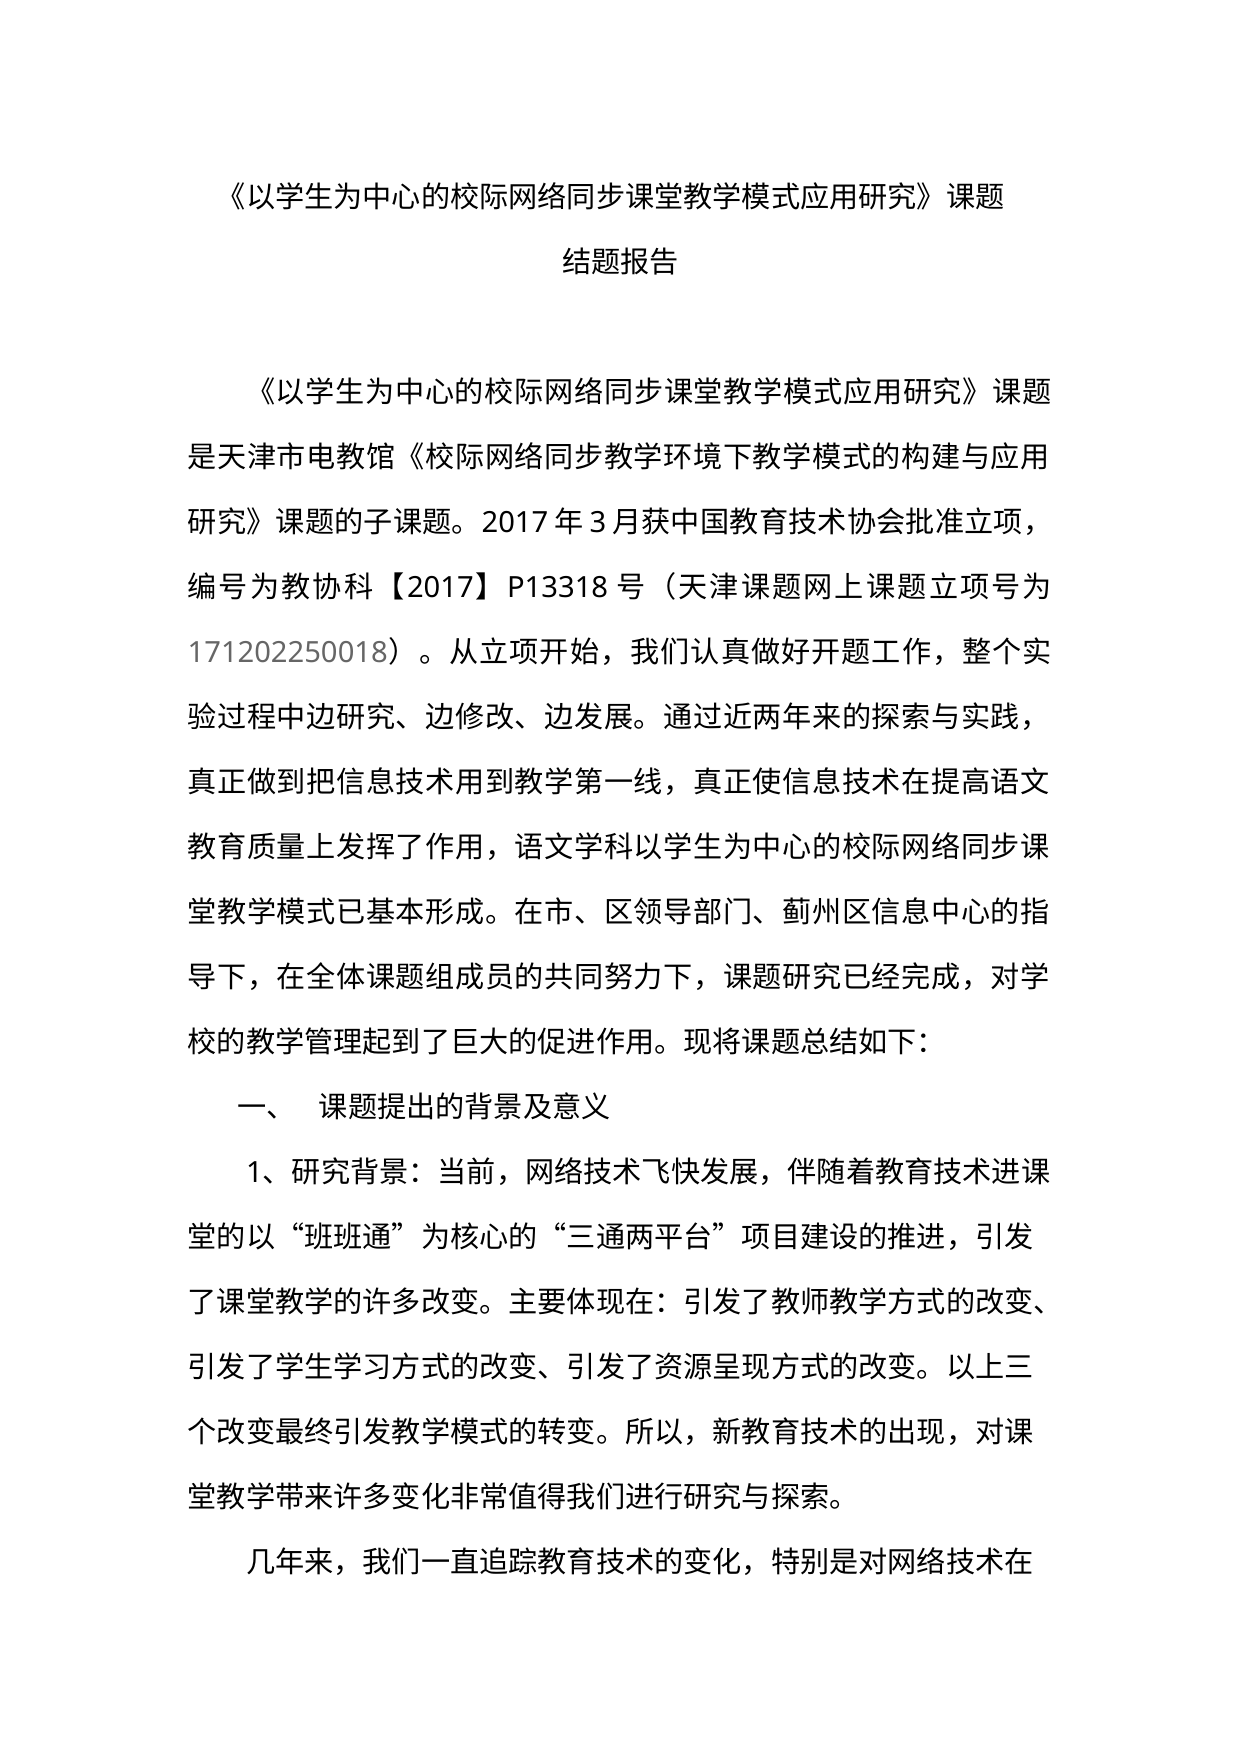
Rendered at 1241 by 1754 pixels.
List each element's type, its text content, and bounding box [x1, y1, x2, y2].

text 《以学生为中心的校际网络同步课堂教学模式应用研究》课题是天津市电教馆《校际网络同步教学环境下教学模式的构建与应用研究》课题的子课题。2017年3月获中国教育技术协会批准立项，编号为教协科【2017】P13318号（天津课题网上课题立项号为171202250018）。从立项开始，我们认真做好开题工作，整个实验过程中边研究、边修改、边发展。通过近两年来的探索与实践，真正做到把信息技术用到教学第一线，真正使信息技术在提高语文教育质量上发挥了作用，语文学科以学生为中心的校际网络同步课堂教学模式已基本形成。在市、区领导部门、蓟州区信息中心的指导下，在全体课题组成员的共同努力下，课题研究已经完成，对学校的教学管理起到了巨大的促进作用。现将课题总结如下： [187, 357, 1053, 1072]
text 结题报告 [187, 227, 1053, 292]
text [187, 1527, 1053, 1592]
text 1、研究背景：当前，网络技术飞快发展，伴随着教育技术进课堂的以“班班通”为核心的“三通两平台”项目建设的推进，引发了课堂教学的许多改变。主要体现在：引发了教师教学方式的改变、引发了学生学习方式的改变、引发了资源呈现方式的改变。以上三个改变最终引发教学模式的转变。所以，新教育技术的出现，对课堂教学带来许多变化非常值得我们进行研究与探索。 [187, 1137, 1053, 1527]
text 《以学生为中心的校际网络同步课堂教学模式应用研究》课题 [187, 162, 1053, 227]
list 课题提出的背景及意义 [237, 1072, 1053, 1137]
